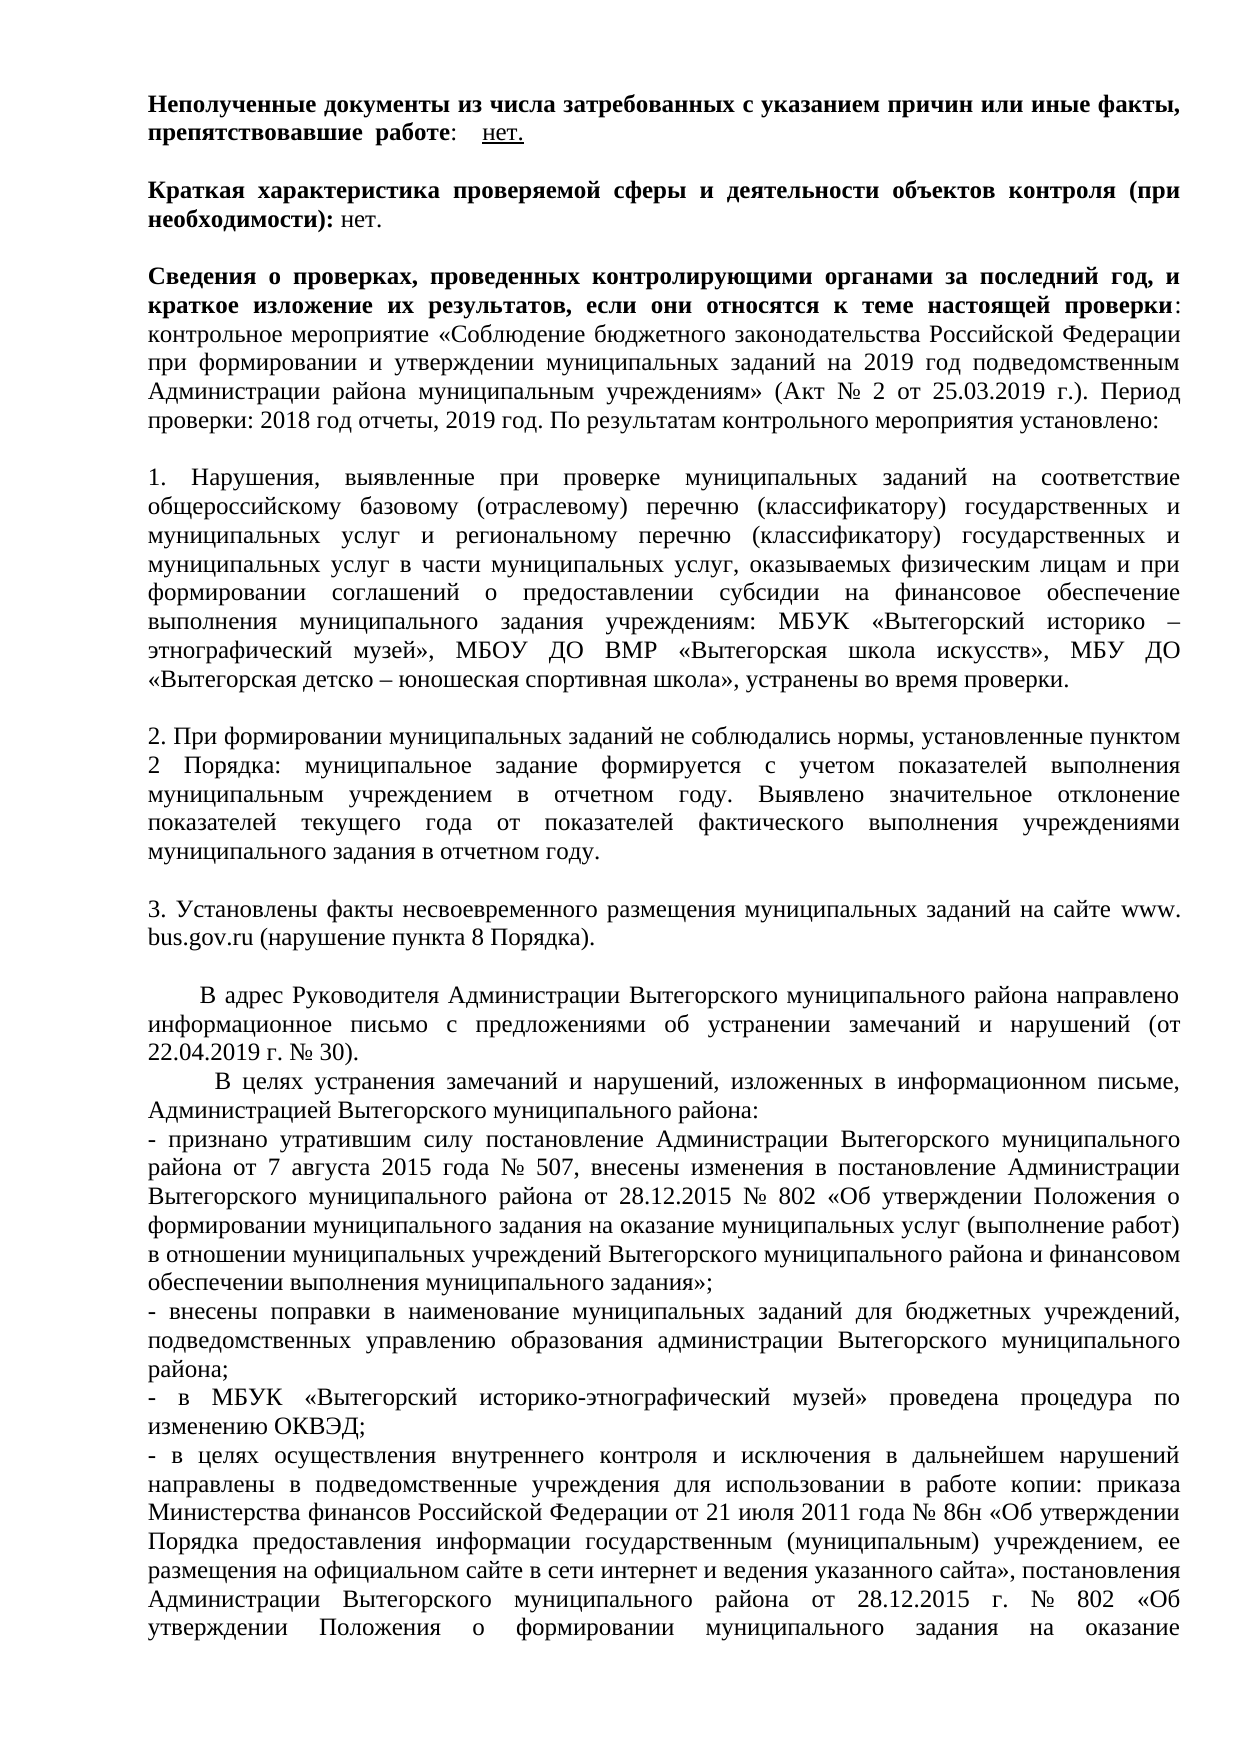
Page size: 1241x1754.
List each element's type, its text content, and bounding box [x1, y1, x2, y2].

text Неполученные документы из числа затребованных с указанием причин или иные факты, препятствовавшие работе: нет. [148, 89, 1181, 146]
text - признано утратившим силу постановление Администрации Вытегорского муниципального района от 7 августа 2015 года № 507, внесены изменения в постановление Администрации Вытегорского муниципального района от 28.12.2015 № 802 «Об утверждении Положения о формировании муниципального задания на оказание муниципальных услуг (выполнение работ) в отношении муниципальных учреждений Вытегорского муниципального района и финансовом обеспечении выполнения муниципального задания»; [148, 1124, 1181, 1296]
text В целях устранения замечаний и нарушений, изложенных в информационном письме, Администрацией Вытегорского муниципального района: [148, 1066, 1181, 1124]
text 3. Установлены факты несвоевременного размещения муниципальных заданий на сайте www. bus.gov.ru (нарушение пункта 8 Порядка). [148, 894, 1181, 951]
text - в МБУК «Вытегорский историко-этнографический музей» проведена процедура по изменению ОКВЭД; [148, 1382, 1181, 1440]
text В адрес Руководителя Администрации Вытегорского муниципального района направлено информационное письмо с предложениями об устранении замечаний и нарушений (от 22.04.2019 г. № 30). [148, 980, 1181, 1066]
text 2. При формировании муниципальных заданий не соблюдались нормы, установленные пунктом 2 Порядка: муниципальное задание формируется с учетом показателей выполнения муниципальным учреждением в отчетном году. Выявлено значительное отклонение показателей текущего года от показателей фактического выполнения учреждениями муниципального задания в отчетном году. [148, 721, 1181, 865]
text Краткая характеристика проверяемой сферы и деятельности объектов контроля (при необходимости): нет. [148, 175, 1181, 232]
text Сведения о проверках, проведенных контролирующими органами за последний год, и краткое изложение их результатов, если они относятся к теме настоящей проверки: контрольное мероприятие «Соблюдение бюджетного законодательства Российской Федерации при формировании и утверждении муниципальных заданий на 2019 год подведомственным Администрации района муниципальным учреждениям» (Акт № 2 от 25.03.2019 г.). Период проверки: 2018 год отчеты, 2019 год. По результатам контрольного мероприятия установлено: [148, 261, 1181, 434]
text 1. Нарушения, выявленные при проверке муниципальных заданий на соответствие общероссийскому базовому (отраслевому) перечню (классификатору) государственных и муниципальных услуг и региональному перечню (классификатору) государственных и муниципальных услуг в части муниципальных услуг, оказываемых физическим лицам и при формировании соглашений о предоставлении субсидии на финансовое обеспечение выполнения муниципального задания учреждениям: МБУК «Вытегорский историко – этнографический музей», МБОУ ДО ВМР «Вытегорская школа искусств», МБУ ДО «Вытегорская детско – юношеская спортивная школа», устранены во время проверки. [148, 462, 1181, 692]
text - внесены поправки в наименование муниципальных заданий для бюджетных учреждений, подведомственных управлению образования администрации Вытегорского муниципального района; [148, 1296, 1181, 1382]
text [148, 1440, 1181, 1641]
